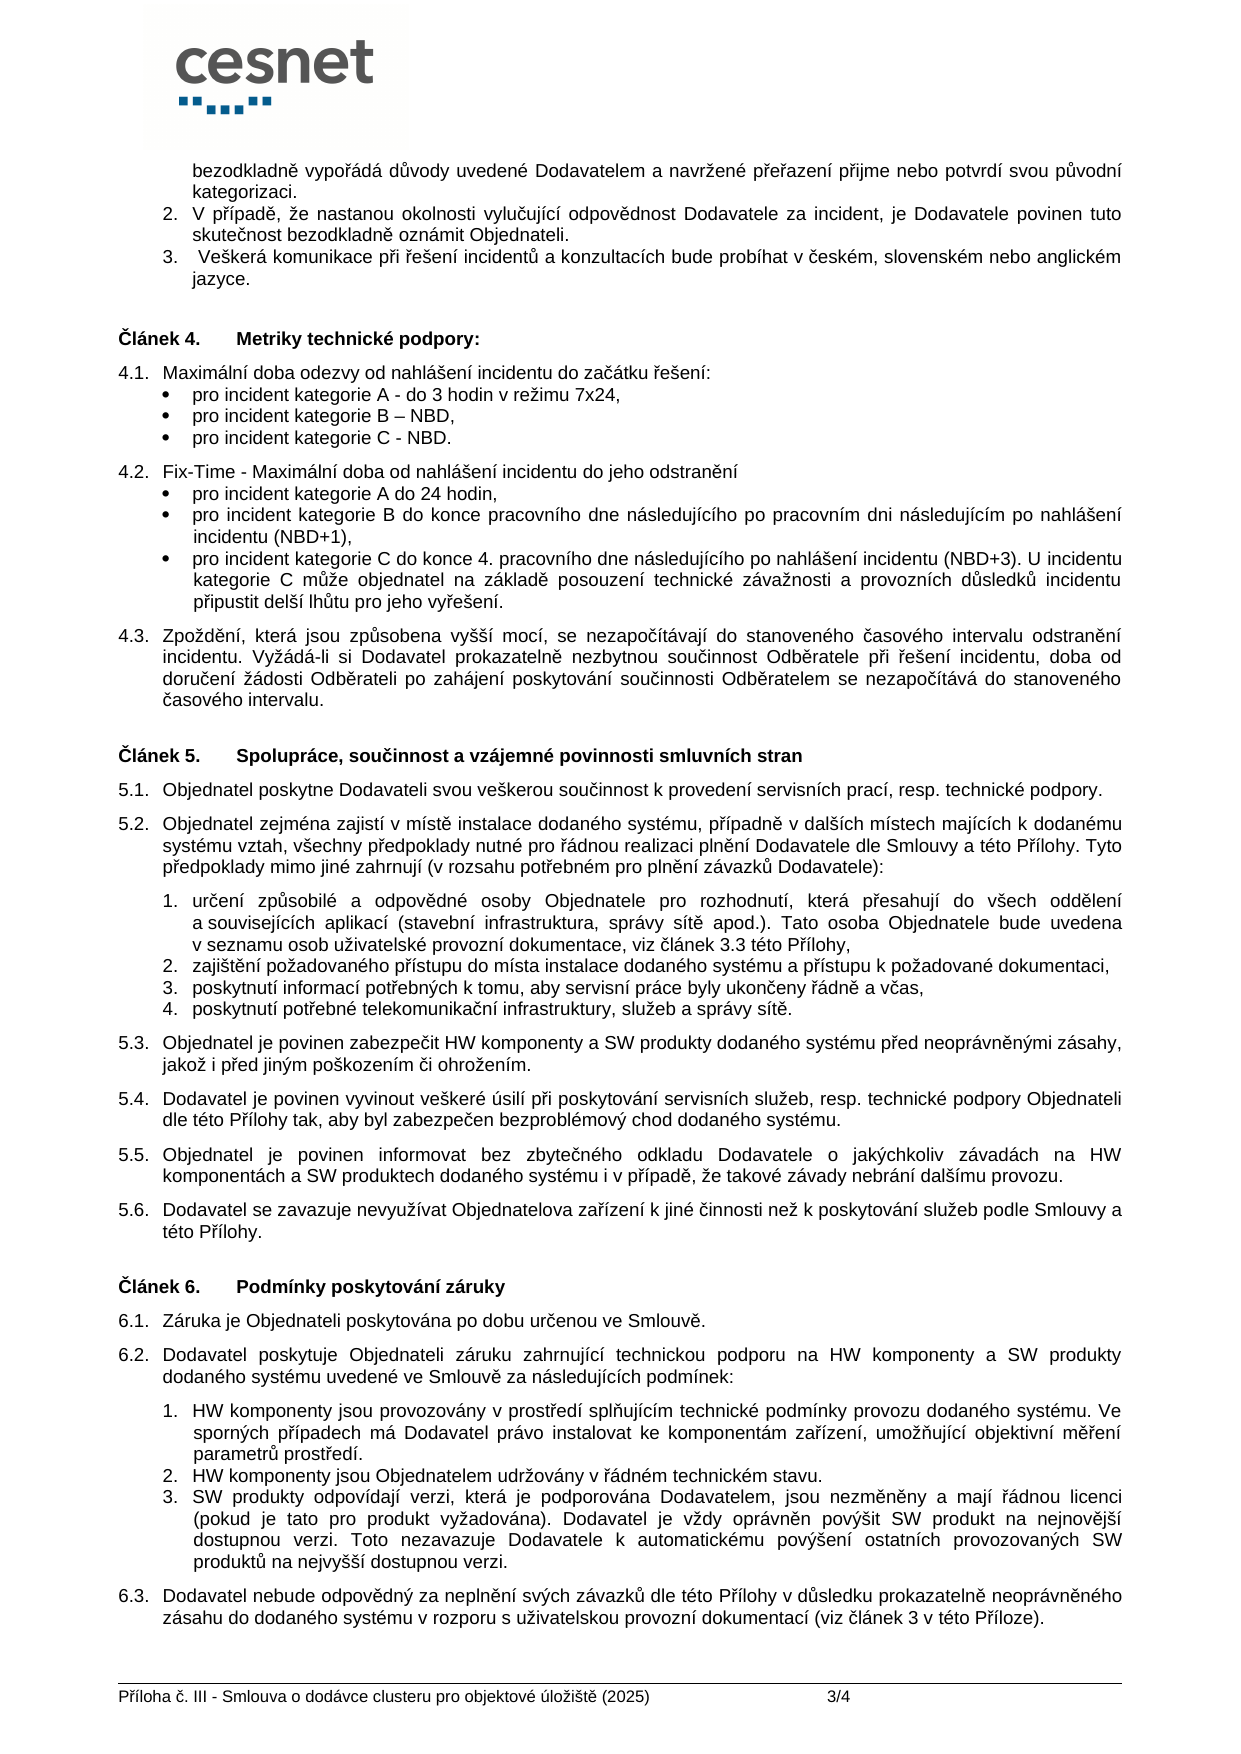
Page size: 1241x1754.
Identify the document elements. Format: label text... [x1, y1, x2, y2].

list SW produkty odpovídají verzi, která je podporována Dodavatelem, jsou nezměněny a mají řádnou licenci (pokud je tato pro produkt vyžadována). Dodavatel je vždy oprávněn povýšit SW produkt na nejnovější dostupnou verzi. Toto nezavazuje Dodavatele k automatickému povýšení ostatních provozovaných SW produktů na nejvyšší dostupnou verzi. [162, 1486, 1122, 1572]
list určení způsobilé a odpovědné osoby Objednatele pro rozhodnutí, která přesahují do všech oddělení a souvisejících aplikací (stavební infrastruktura, správy sítě apod.). Tato osoba Objednatele bude uvedena v seznamu osob uživatelské provozní dokumentace, viz článek 3.3 této Přílohy, [162, 890, 1122, 955]
list Dodavatel se zavazuje nevyužívat Objednatelova zařízení k jiné činnosti než k poskytování služeb podle Smlouvy a této Přílohy. [118, 1199, 1122, 1242]
list Spolupráce, součinnost a vzájemné povinnosti smluvních stran [118, 745, 1122, 766]
list Veškerá komunikace při řešení incidentů a konzultacích bude probíhat v českém, slovenském nebo anglickém jazyce. [162, 246, 1122, 289]
list Metriky technické podpory: [118, 328, 1122, 349]
list Zpoždění, která jsou způsobena vyšší mocí, se nezapočítávají do stanoveného časového intervalu odstranění incidentu. Vyžádá-li si Dodavatel prokazatelně nezbytnou součinnost Odběratele při řešení incidentu, doba od doručení žádosti Odběrateli po zahájení poskytování součinnosti Odběratelem se nezapočítává do stanoveného časového intervalu. [118, 624, 1122, 711]
list Dodavatel poskytuje Objednateli záruku zahrnující technickou podporu na HW komponenty a SW produkty dodaného systému uvedené ve Smlouvě za následujících podmínek: [118, 1344, 1122, 1387]
list pro incident kategorie A - do 3 hodin v režimu 7x24, [162, 383, 1122, 405]
list poskytnutí potřebné telekomunikační infrastruktury, služeb a správy sítě. [162, 998, 1122, 1019]
list poskytnutí informací potřebných k tomu, aby servisní práce byly ukončeny řádně a včas, [162, 976, 1122, 998]
list HW komponenty jsou provozovány v prostředí splňujícím technické podmínky provozu dodaného systému. Ve sporných případech má Dodavatel právo instalovat ke komponentám zařízení, umožňující objektivní měření parametrů prostředí. [162, 1400, 1122, 1464]
list Maximální doba odezvy od nahlášení incidentu do začátku řešení: [118, 362, 1122, 383]
list pro incident kategorie B – NBD, [162, 405, 1122, 427]
list Objednatel je povinen zabezpečit HW komponenty a SW produkty dodaného systému před neoprávněnými zásahy, jakož i před jiným poškozením či ohrožením. [118, 1032, 1122, 1075]
list Objednatel poskytne Dodavateli svou veškerou součinnost k provedení servisních prací, resp. technické podpory. [118, 779, 1122, 801]
list HW komponenty jsou Objednatelem udržovány v řádném technickém stavu. [162, 1464, 1122, 1486]
list Dodavatel je povinen vyvinout veškeré úsilí při poskytování servisních služeb, resp. technické podpory Objednateli dle této Přílohy tak, aby byl zabezpečen bezproblémový chod dodaného systému. [118, 1088, 1122, 1131]
list Podmínky poskytování záruky [118, 1276, 1122, 1298]
list pro incident kategorie B do konce pracovního dne následujícího po pracovním dni následujícím po nahlášení incidentu (NBD+1), [162, 504, 1122, 547]
list V případě, že nastanou okolnosti vylučující odpovědnost Dodavatele za incident, je Dodavatele povinen tuto skutečnost bezodkladně oznámit Objednateli. [162, 203, 1122, 246]
picture [143, 4, 409, 150]
list Záruka je Objednateli poskytována po dobu určenou ve Smlouvě. [118, 1310, 1122, 1332]
list Objednatel zejména zajistí v místě instalace dodaného systému, případně v dalších místech majících k dodanému systému vztah, všechny předpoklady nutné pro řádnou realizaci plnění Dodavatele dle Smlouvy a této Přílohy. Tyto předpoklady mimo jiné zahrnují (v rozsahu potřebném pro plnění závazků Dodavatele): [118, 813, 1122, 878]
list Dodavatel nebude odpovědný za neplnění svých závazků dle této Přílohy v důsledku prokazatelně neoprávněného zásahu do dodaného systému v rozporu s uživatelskou provozní dokumentací (viz článek 3 v této Příloze). [118, 1585, 1122, 1628]
list pro incident kategorie C do konce 4. pracovního dne následujícího po nahlášení incidentu (NBD+3). U incidentu kategorie C může objednatel na základě posouzení technické závažnosti a provozních důsledků incidentu připustit delší lhůtu pro jeho vyřešení. [162, 547, 1122, 612]
list Objednatel je povinen informovat bez zbytečného odkladu Dodavatele o jakýchkoliv závadách na HW komponentách a SW produktech dodaného systému i v případě, že takové závady nebrání dalšímu provozu. [118, 1143, 1122, 1186]
list pro incident kategorie C - NBD. [162, 427, 1122, 448]
list pro incident kategorie A do 24 hodin, [162, 482, 1122, 504]
list zajištění požadovaného přístupu do místa instalace dodaného systému a přístupu k požadované dokumentaci, [162, 955, 1122, 976]
list Fix-Time - Maximální doba od nahlášení incidentu do jeho odstranění [118, 461, 1122, 482]
